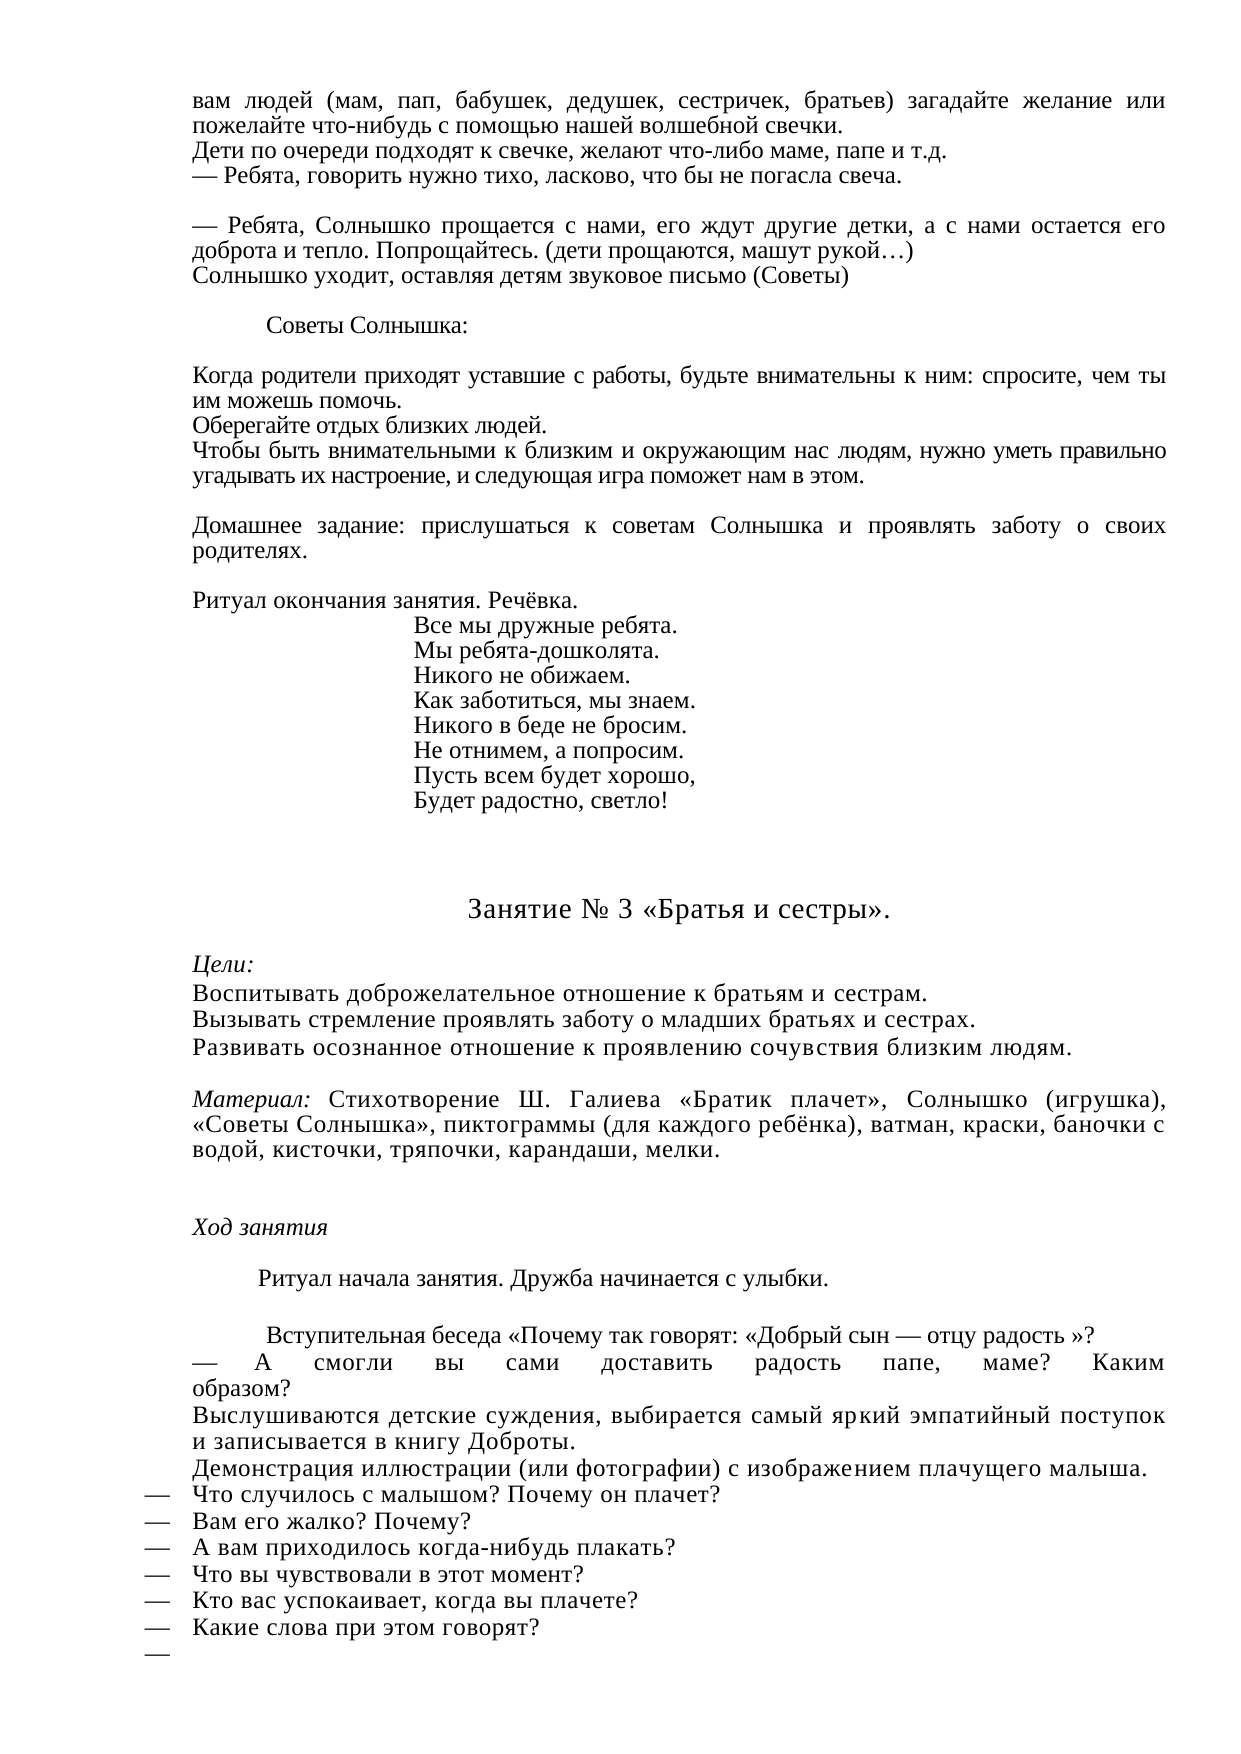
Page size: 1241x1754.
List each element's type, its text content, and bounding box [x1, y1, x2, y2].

text Дети по очереди подходят к свечке, желают что-либо маме, папе и т.д. [192, 139, 1167, 164]
text Никого не обижаем. [192, 664, 1167, 689]
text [192, 89, 1167, 139]
list Вам его жалко? Почему? [144, 1508, 1167, 1534]
text Все мы дружные ребята. [192, 614, 1167, 639]
text Цели: [192, 949, 1167, 977]
list Какие слова при этом говорят? [144, 1614, 1167, 1641]
text Никого в беде не бросим. [192, 714, 1167, 739]
list Что вы чувствовали в этот момент? [144, 1561, 1167, 1587]
list А вам приходилось когда-нибудь плакать? [144, 1534, 1167, 1561]
text Выслушиваются детские суждения, выбирается самый яркий эмпатийный поступок и записывается в книгу Доброты. [192, 1402, 1166, 1455]
text — Ребята, Солнышко прощается с нами, его ждут другие детки, а с нами остается его доброта и тепло. Попрощайтесь. (дети прощаются, машут рукой…) [192, 214, 1167, 264]
text Как заботиться, мы знаем. [192, 689, 1167, 714]
text — А смогли вы сами доставить радость папе, маме? Каким образом? [192, 1349, 1167, 1402]
text Вызывать стремление проявлять заботу о младших братьях и сестрах. [192, 1006, 1167, 1033]
text Чтобы быть внимательными к близким и окружающим нас людям, нужно уметь правильно угадывать их настроение, и следующая игра поможет нам в этом. [192, 439, 1167, 489]
text Воспитывать доброжелательное отношение к братьям и сестрам. [192, 979, 1167, 1006]
text Солнышко уходит, оставляя детям звуковое письмо (Советы) [192, 264, 1167, 289]
text Пусть всем будет хорошо, [192, 764, 1167, 789]
text Когда родители приходят уставшие с работы, будьте внимательны к ним: спросите, чем ты им можешь помочь. [192, 364, 1167, 414]
list Что случилось с малышом? Почему он плачет? [144, 1481, 1167, 1508]
text Вступительная беседа «Почему так говорят: «Добрый сын — отцу радость »? [192, 1323, 1166, 1349]
text Ритуал начала занятия. Дружба начинается с улыбки. [192, 1263, 1167, 1292]
text Ход занятия [192, 1212, 1167, 1241]
text Демонстрация иллюстрации (или фотографии) с изображением плачущего малыша. [192, 1455, 1166, 1481]
text Ритуал окончания занятия. Речёвка. [192, 589, 1167, 614]
text Материал: Стихотворение Ш. Галиева «Братик плачет», Солнышко (игрушка), «Советы Солнышка», пиктограммы (для каждого ребёнка), ватман, краски, баночки с водой, кисточки, тряпочки, карандаши, мелки. [192, 1087, 1167, 1162]
text Советы Солнышка: [192, 314, 1167, 339]
text Не отнимем, а попросим. [192, 739, 1167, 764]
text Будет радостно, светло! [192, 789, 1167, 814]
text Развивать осознанное отношение к проявлению сочувствия близким людям. [192, 1033, 1167, 1060]
text Оберегайте отдых близких людей. [192, 414, 1167, 439]
list Кто вас успокаивает, когда вы плачете? [144, 1588, 1167, 1614]
text Мы ребята-дошколята. [192, 639, 1167, 664]
text — Ребята, говорить нужно тихо, ласково, что бы не погасла свеча. [192, 164, 1167, 189]
text Занятие № 3 «Братья и сестры». [192, 896, 1166, 924]
text Домашнее задание: прислушаться к советам Солнышка и проявлять заботу о своих родителях. [192, 514, 1167, 564]
